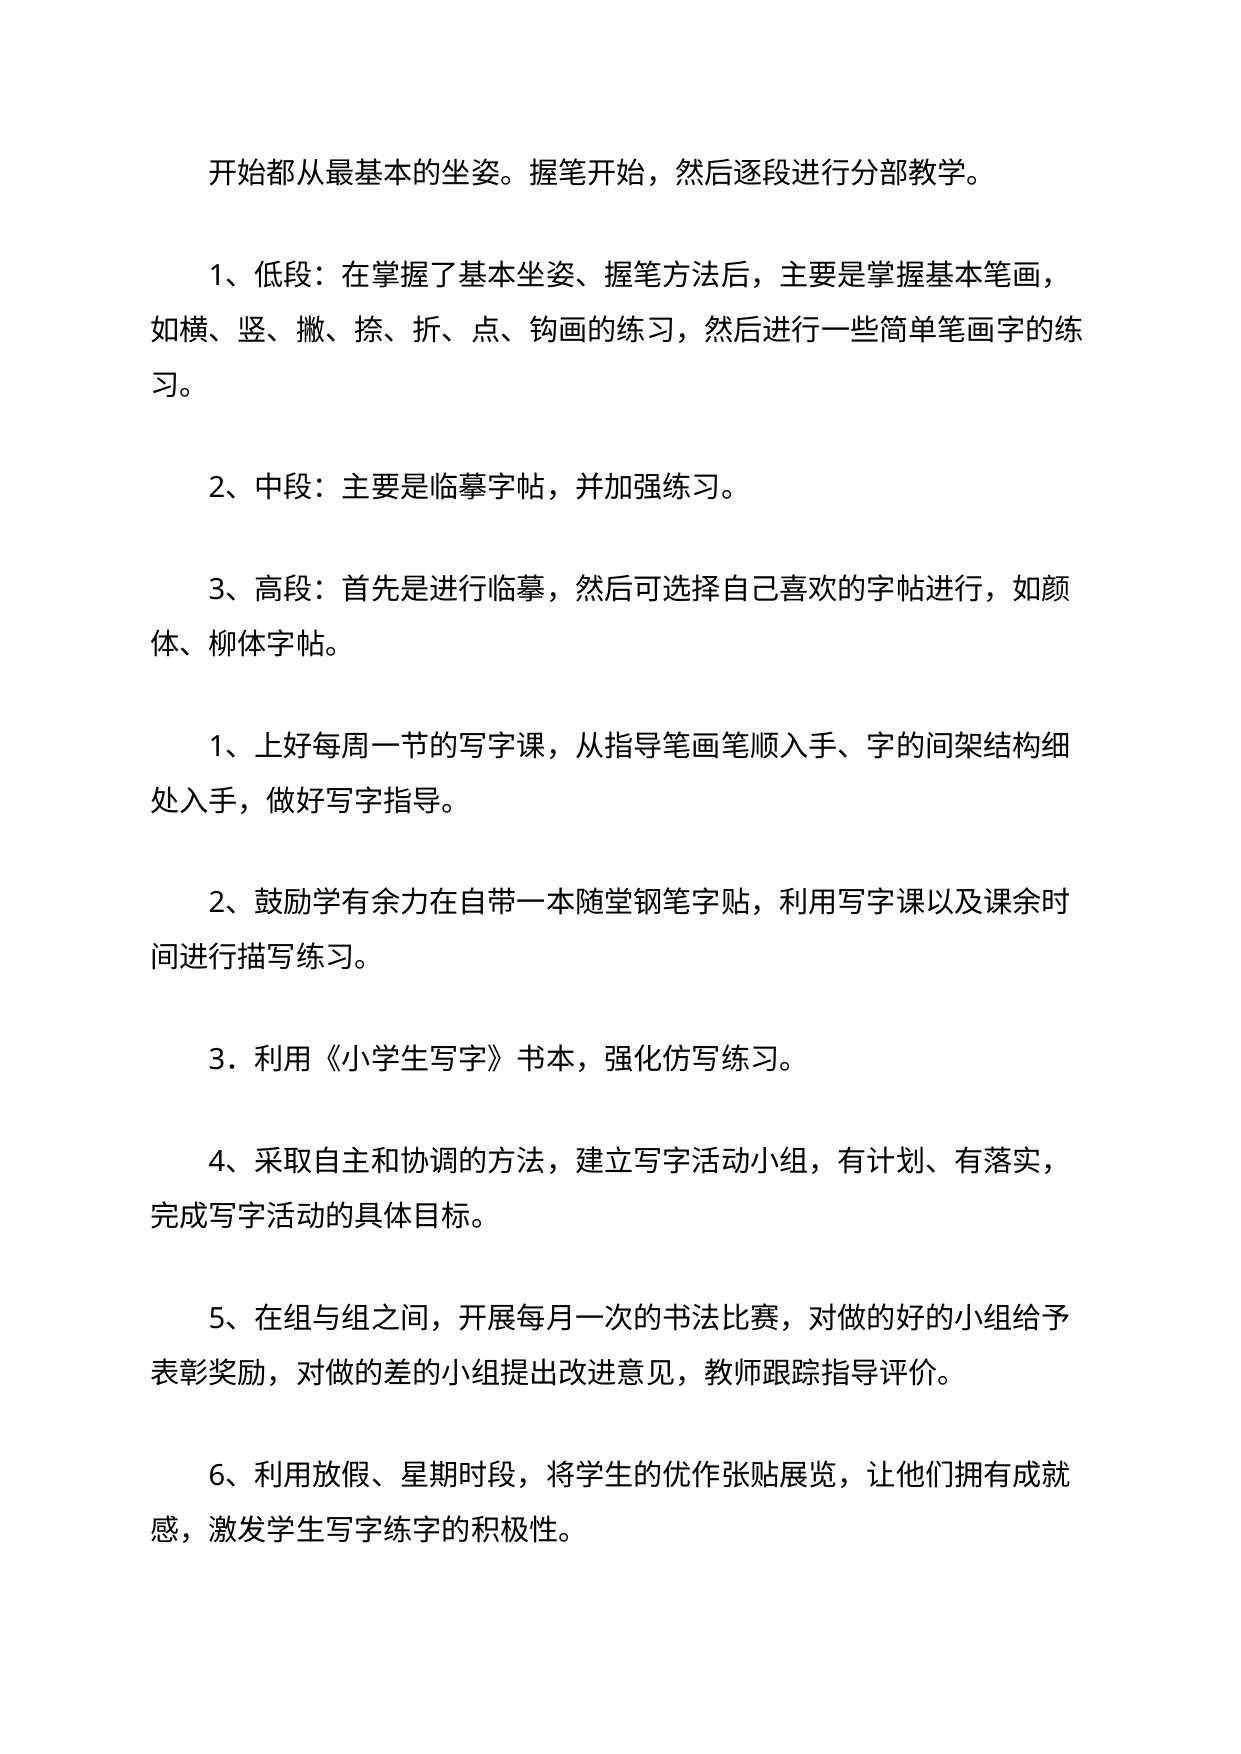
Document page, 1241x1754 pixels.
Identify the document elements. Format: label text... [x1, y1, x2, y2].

text 1、上好每周一节的写字课，从指导笔画笔顺入手、字的间架结构细处入手，做好写字指导。 [150, 722, 1090, 819]
text 2、中段：主要是临摹字帖，并加强练习。 [150, 463, 1090, 506]
text 3、高段：首先是进行临摹，然后可选择自己喜欢的字帖进行，如颜体、柳体字帖。 [150, 565, 1090, 663]
text 5、在组与组之间，开展每月一次的书法比赛，对做的好的小组给予表彰奖励，对做的差的小组提出改进意见，教师跟踪指导评价。 [150, 1294, 1090, 1392]
text 开始都从最基本的坐姿。握笔开始，然后逐段进行分部教学。 [150, 150, 1090, 192]
text 1、低段：在掌握了基本坐姿、握笔方法后，主要是掌握基本笔画，如横、竖、撇、捺、折、点、钩画的练习，然后进行一些简单笔画字的练习。 [150, 252, 1090, 404]
text 4、采取自主和协调的方法，建立写字活动小组，有计划、有落实，完成写字活动的具体目标。 [150, 1138, 1090, 1235]
text 3．利用《小学生写字》书本，强化仿写练习。 [150, 1036, 1090, 1078]
text 6、利用放假、星期时段，将学生的优作张贴展览，让他们拥有成就感，激发学生写字练字的积极性。 [150, 1451, 1090, 1548]
text 2、鼓励学有余力在自带一本随堂钢笔字贴，利用写字课以及课余时间进行描写练习。 [150, 879, 1090, 976]
